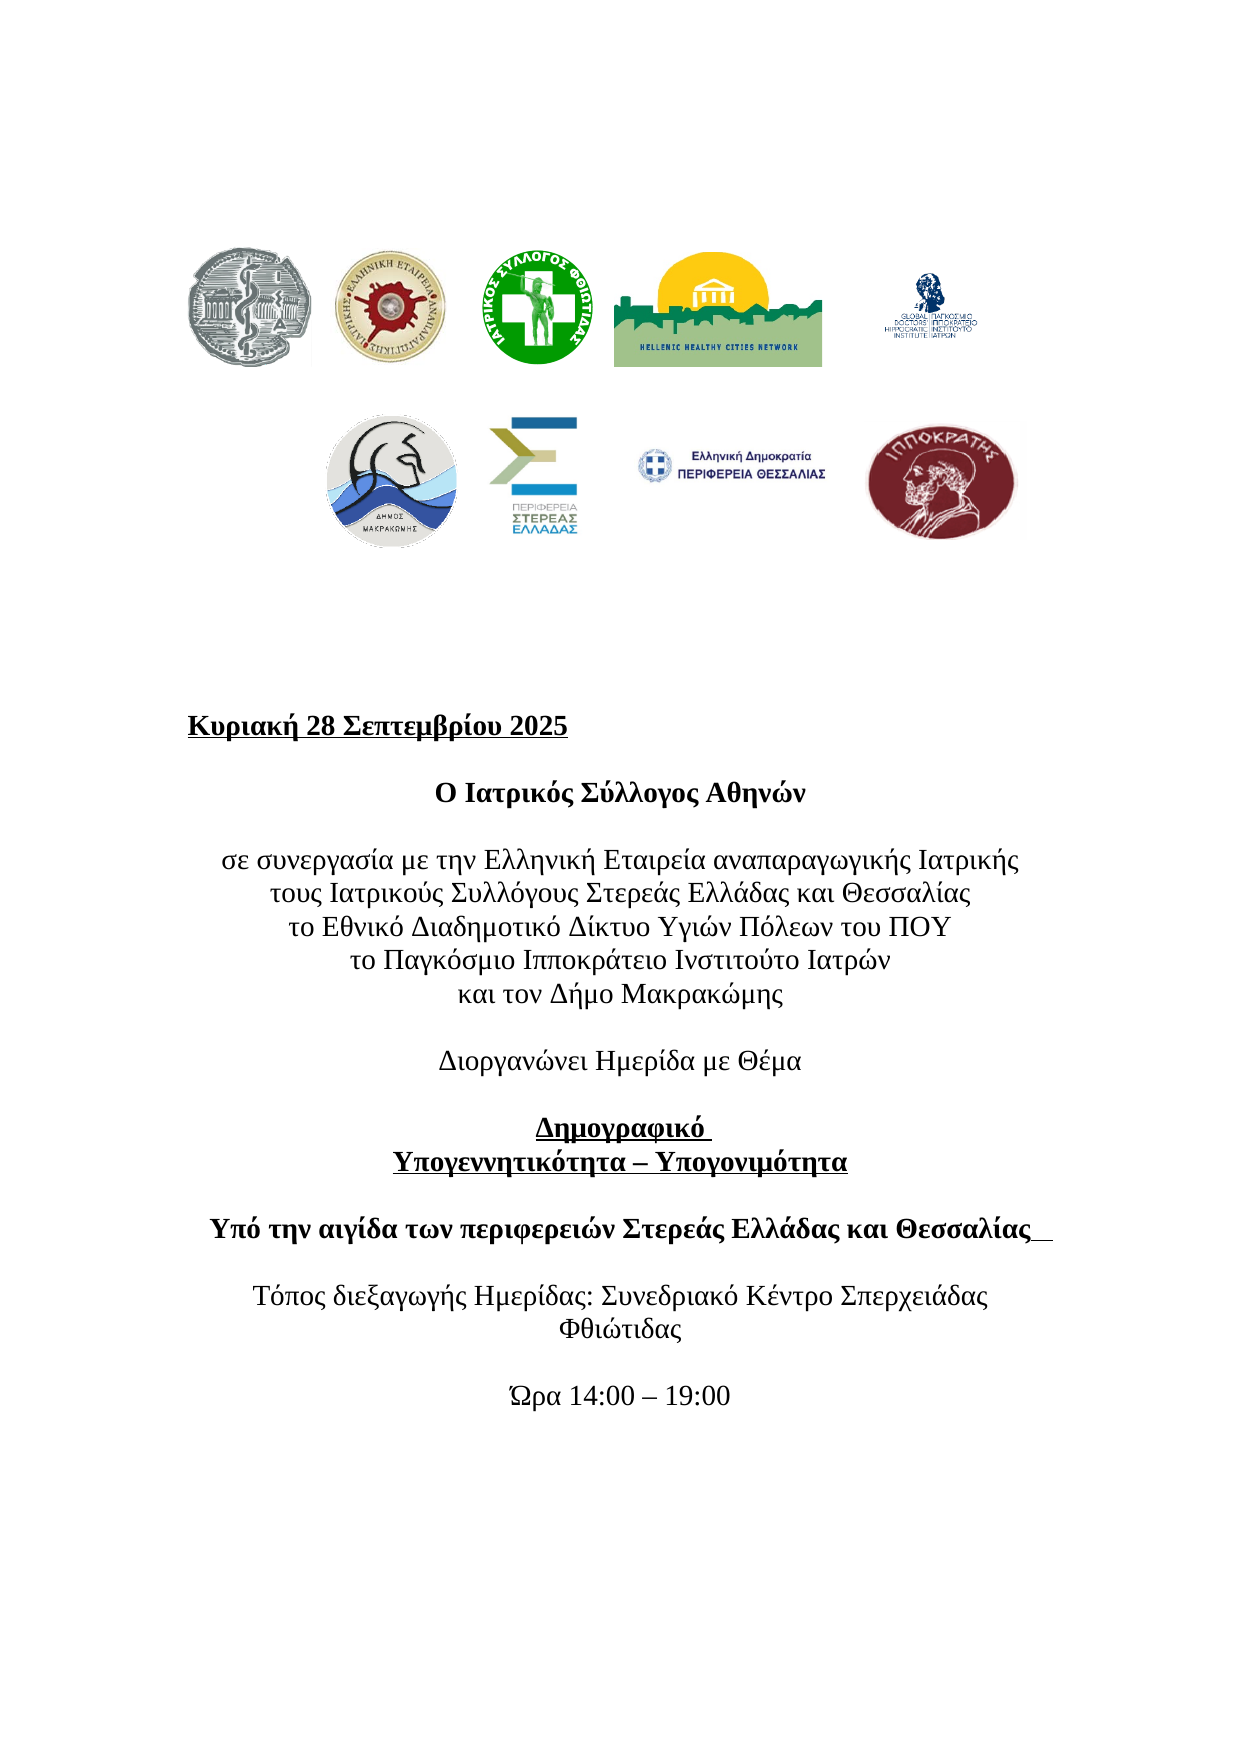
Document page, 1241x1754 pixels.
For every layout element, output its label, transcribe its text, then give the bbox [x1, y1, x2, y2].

text Τόπος διεξαγωγής Ημερίδας: Συνεδριακό Κέντρο Σπερχειάδας Φθιώτιδας [187, 1278, 1053, 1345]
text Υπό την αιγίδα των περιφερειών Στερεάς Ελλάδας και Θεσσαλίας [187, 1211, 1053, 1244]
picture [614, 252, 823, 367]
picture [187, 246, 312, 367]
text το Εθνικό Διαδημοτικό Δίκτυο Υγιών Πόλεων του ΠΟΥ το Παγκόσμιο Ιπποκράτειο Ινστιτούτο Ιατρών και τον Δήμο Μακρακώμης [187, 909, 1053, 1009]
text Διοργανώνει Ημερίδα με Θέμα [187, 1043, 1053, 1077]
text σε συνεργασία με την Ελληνική Εταιρεία αναπαραγωγικής Ιατρικής [187, 842, 1053, 875]
picture [325, 395, 833, 548]
picture [479, 247, 596, 367]
text Κυριακή 28 Σεπτεμβρίου 2025 [187, 708, 1053, 741]
picture [330, 248, 448, 367]
text Ώρα 14:00 – 19:00 [187, 1378, 1053, 1412]
text Ο Ιατρικός Σύλλογος Αθηνών [187, 775, 1053, 808]
picture [857, 414, 1027, 548]
text Δημογραφικό [187, 1110, 1053, 1144]
text τους Ιατρικούς Συλλόγους Στερεάς Ελλάδας και Θεσσαλίας [187, 875, 1053, 909]
text Υπογεννητικότητα – Υπογονιμότητα [187, 1144, 1053, 1177]
picture [828, 254, 1028, 367]
